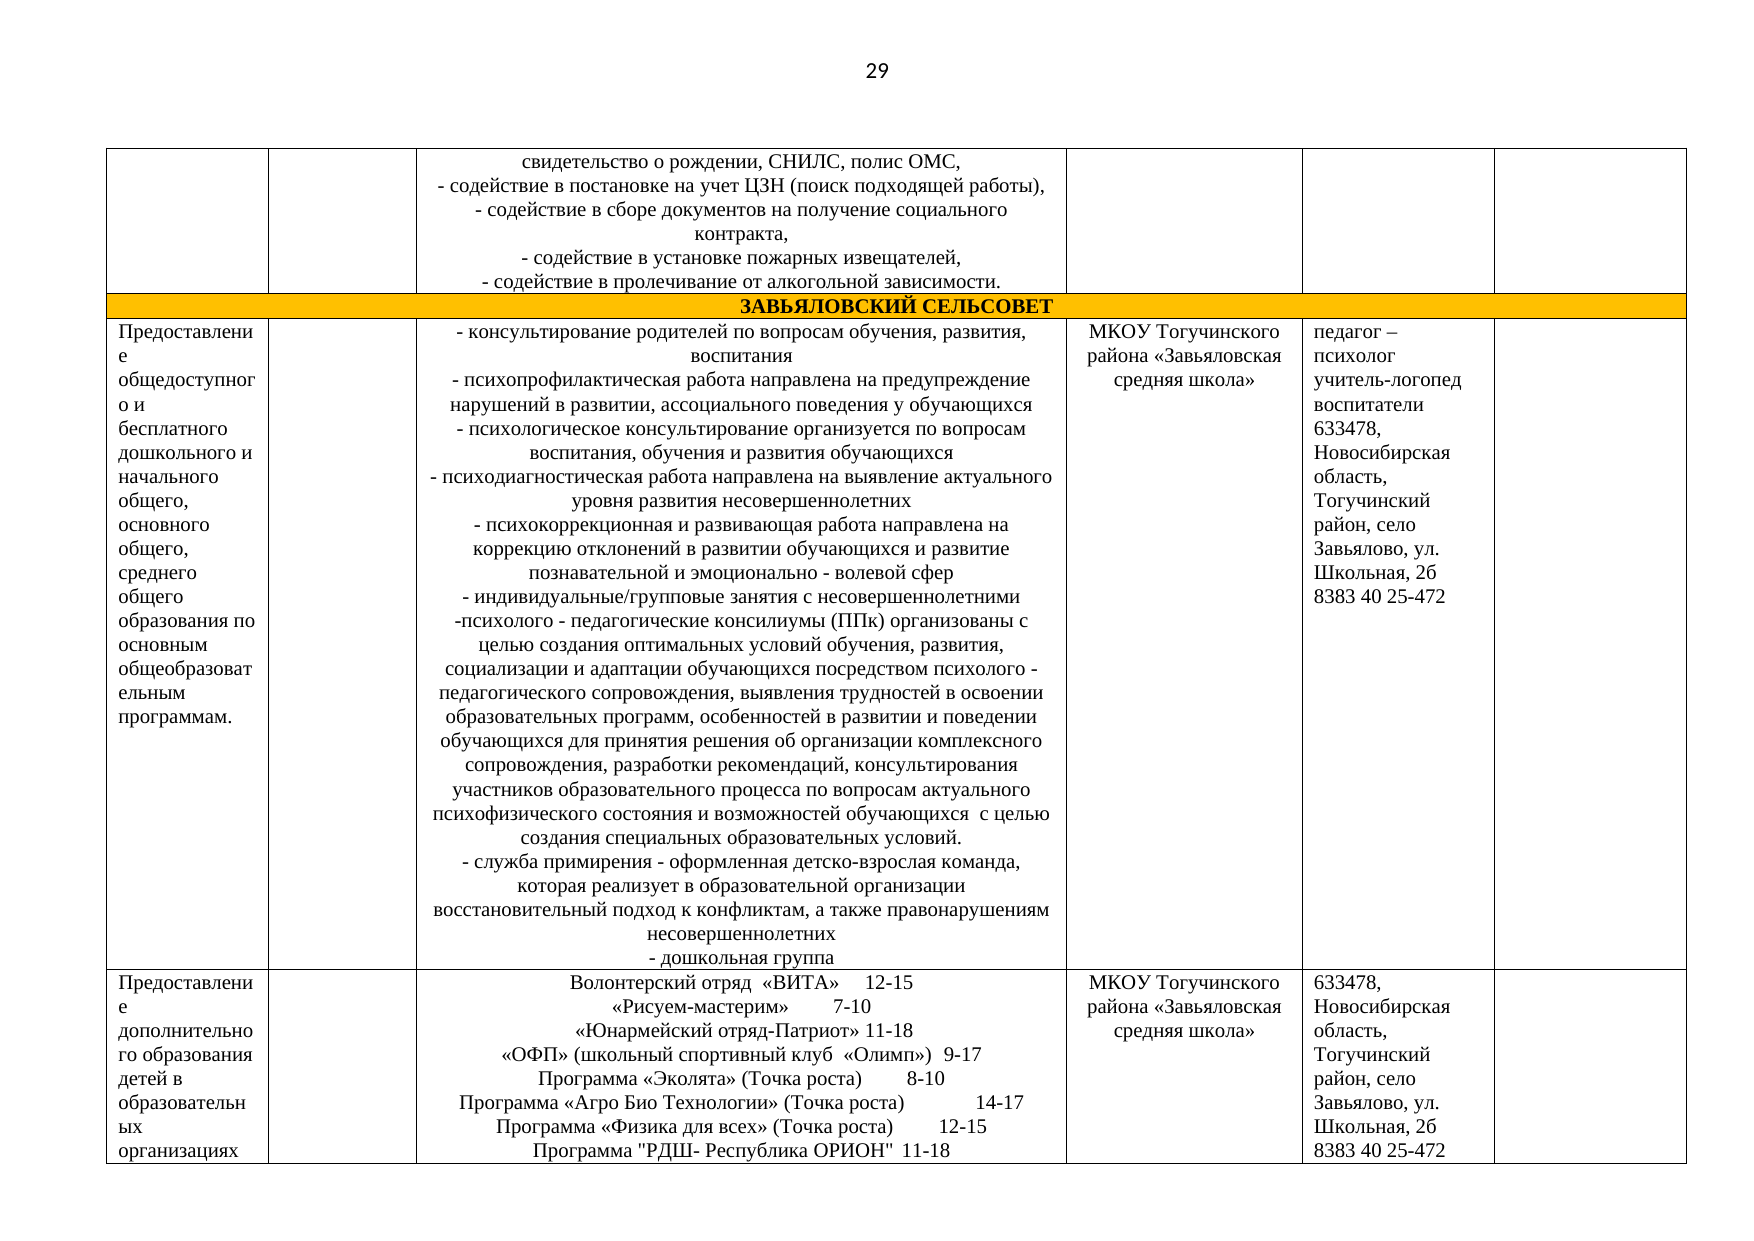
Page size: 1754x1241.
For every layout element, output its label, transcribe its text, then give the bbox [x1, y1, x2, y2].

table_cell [107, 970, 268, 1162]
table_cell [269, 970, 416, 1162]
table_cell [107, 149, 268, 293]
table_cell [1495, 319, 1686, 969]
table_cell МКОУ Тогучинского района «Завьяловская средняя школа» [1067, 319, 1302, 969]
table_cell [1303, 149, 1494, 293]
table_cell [417, 149, 1066, 293]
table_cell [417, 970, 1066, 1162]
table_cell Предоставление общедоступного и бесплатного дошкольного и начального общего, основного общего, среднего общего образования по основным общеобразовательным программам. [107, 319, 268, 969]
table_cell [1067, 149, 1302, 293]
table_cell ЗАВЬЯЛОВСКИЙ СЕЛЬСОВЕТ [107, 294, 1686, 318]
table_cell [1067, 970, 1302, 1162]
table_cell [1495, 149, 1686, 293]
table_cell [269, 319, 416, 969]
table_cell [269, 149, 416, 293]
table_cell [1495, 970, 1686, 1162]
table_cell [1303, 970, 1494, 1162]
table_cell педагог – психолог учитель-логопед воспитатели 633478, Новосибирская область, Тогучинский район, село Завьялово, ул. Школьная, 2б 8383 40 25-472 [1303, 319, 1494, 969]
table_cell - консультирование родителей по вопросам обучения, развития, воспитания - психопрофилактическая работа направлена на предупреждение нарушений в развитии, ассоциального поведения у обучающихся - психологическое консультирование организуется по вопросам воспитания, обучения и развития обучающихся - психодиагностическая работа направлена на выявление актуального уровня развития несовершеннолетних - психокоррекционная и развивающая работа направлена на коррекцию отклонений в развитии обучающихся и развитие познавательной и эмоционально - волевой сфер - индивидуальные/групповые занятия с несовершеннолетними -психолого - педагогические консилиумы (ППк) организованы с целью создания оптимальных условий обучения, развития, социализации и адаптации обучающихся посредством психолого - педагогического сопровождения, выявления трудностей в освоении образовательных программ, особенностей в развитии и поведении обучающихся для принятия решения об организации комплексного сопровождения, разработки рекомендаций, консультирования участников образовательного процесса по вопросам актуального психофизического состояния и возможностей обучающихся с целью создания специальных образовательных условий. - служба примирения - оформленная детско-взрослая команда, которая реализует в образовательной организации восстановительный подход к конфликтам, а также правонарушениям несовершеннолетних - дошкольная группа [417, 319, 1066, 969]
